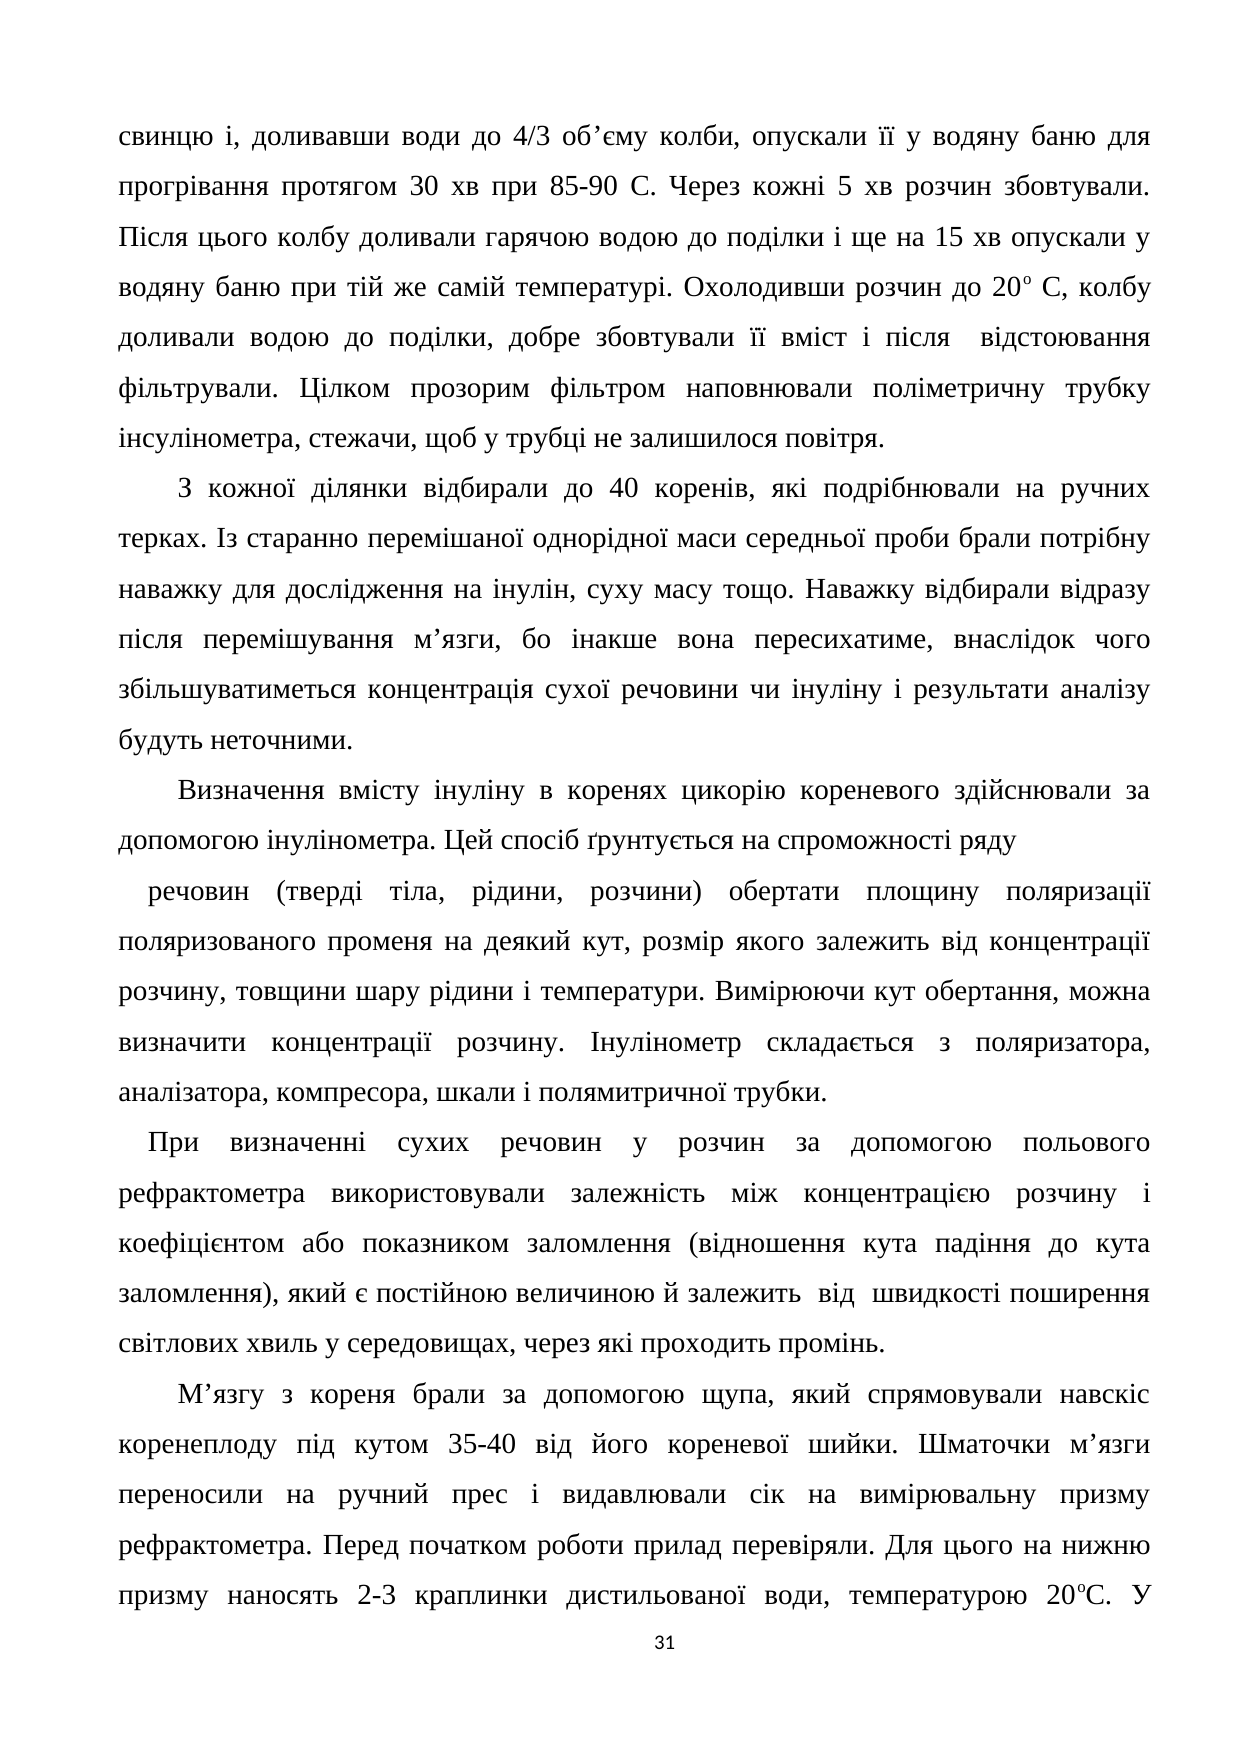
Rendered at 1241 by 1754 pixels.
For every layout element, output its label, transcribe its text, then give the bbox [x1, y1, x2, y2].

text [118, 1376, 1152, 1611]
text Визначення вмісту інуліну в коренях цикорію кореневого здійснювали за допомогою інулінометра. Цей спосіб ґрунтується на спроможності ряду [118, 772, 1152, 856]
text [118, 118, 1152, 453]
text З кожної ділянки відбирали до 40 коренів, які подрібнювали на ручних терках. Із старанно перемішаної однорідної маси середньої проби брали потрібну наважку для дослідження на інулін, суху масу тощо. Наважку відбирали відразу після перемішування м’язги, бо інакше вона пересихатиме, внаслідок чого збільшуватиметься концентрація сухої речовини чи інуліну і результати аналізу будуть неточними. [118, 470, 1152, 755]
text При визначенні сухих речовин у розчин за допомогою польового рефрактометра використовували залежність між концентрацією розчину і коефіцієнтом або показником заломлення (відношення кута падіння до кута заломлення), який є постійною величиною й залежить від швидкості поширення світлових хвиль у середовищах, через які проходить промінь. [118, 1124, 1152, 1359]
text речовин (тверді тіла, рідини, розчини) обертати площину поляризації поляризованого променя на деякий кут, розмір якого залежить від концентрації розчину, товщини шару рідини і температури. Вимірюючи кут обертання, можна визначити концентрації розчину. Інулінометр складається з поляризатора, аналізатора, компресора, шкали і полямитричної трубки. [118, 873, 1152, 1108]
